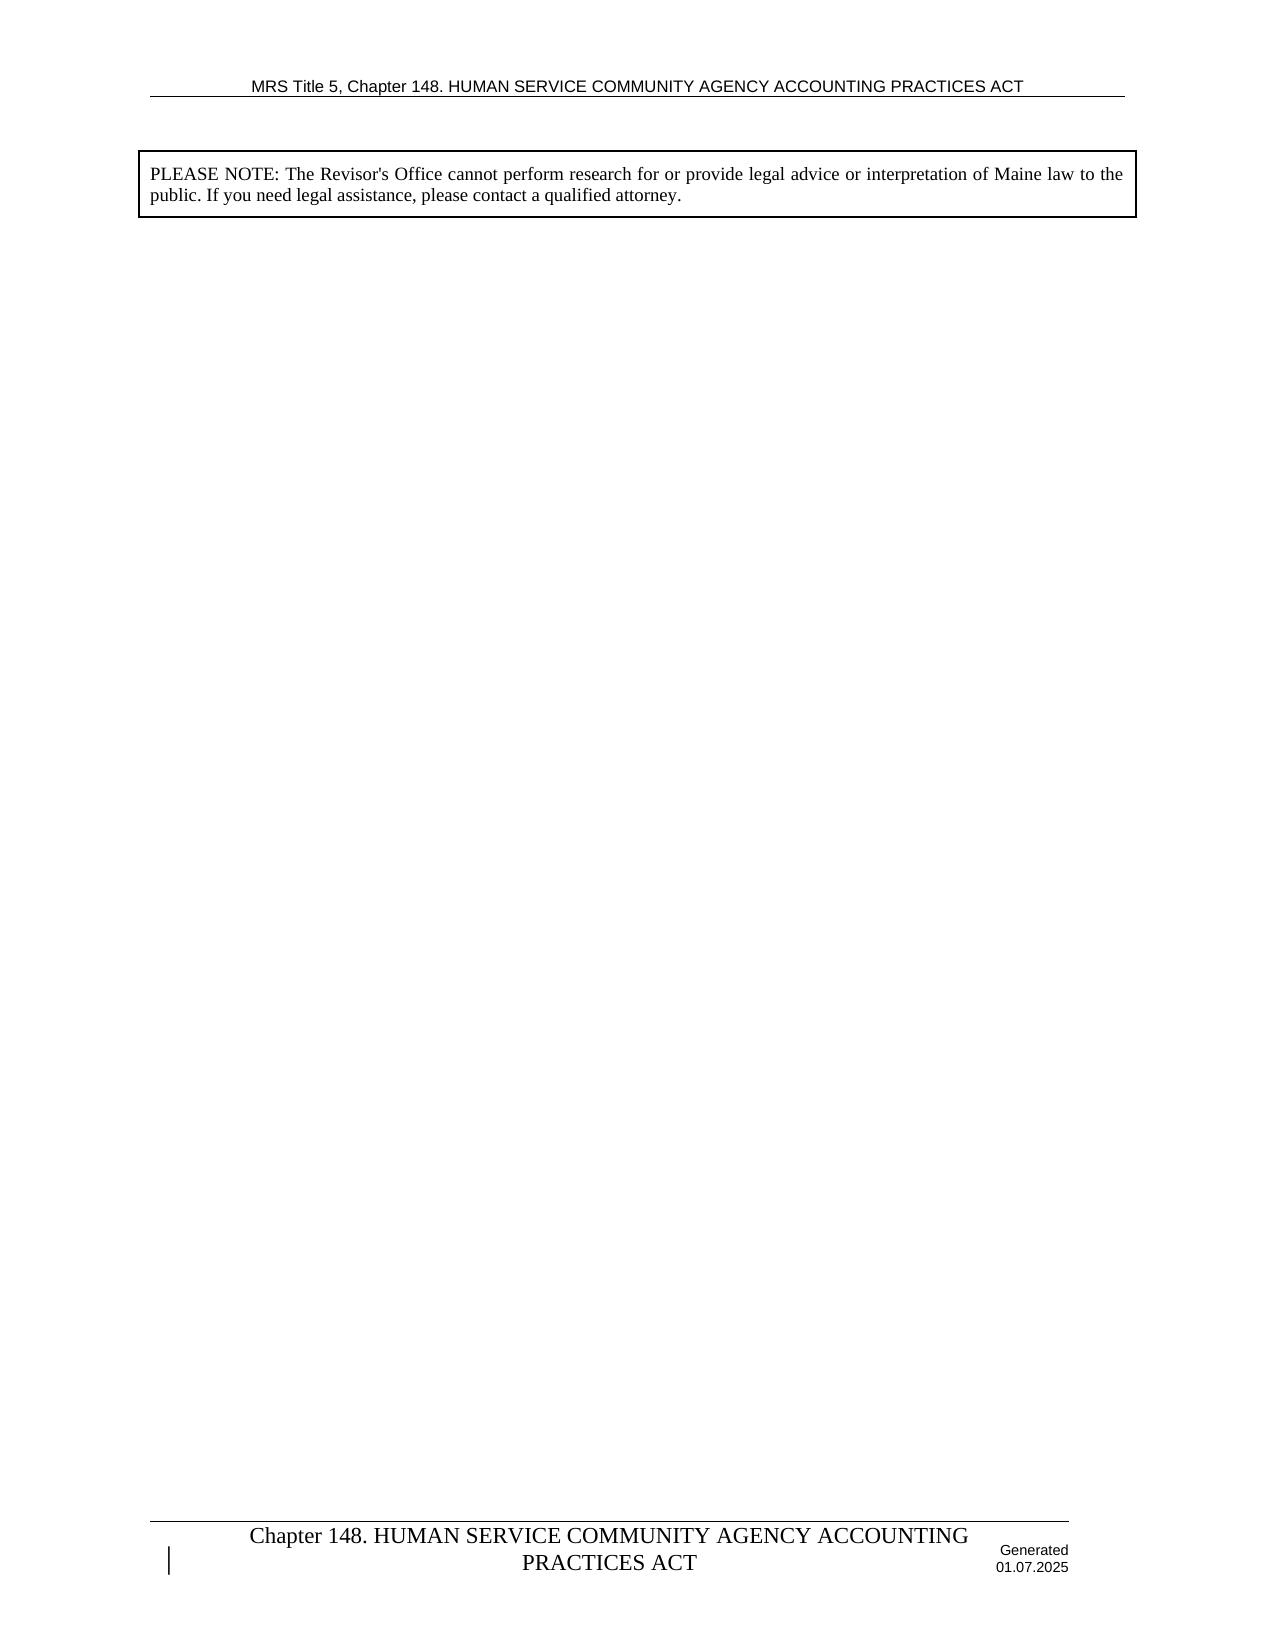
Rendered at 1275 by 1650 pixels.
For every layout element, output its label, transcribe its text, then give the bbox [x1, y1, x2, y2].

text PLEASE NOTE: The Revisor's Office cannot perform research for or provide legal advice or interpretation of Maine law to the public. If you need legal assistance, please contact a qualified attorney. [140, 152, 1135, 216]
